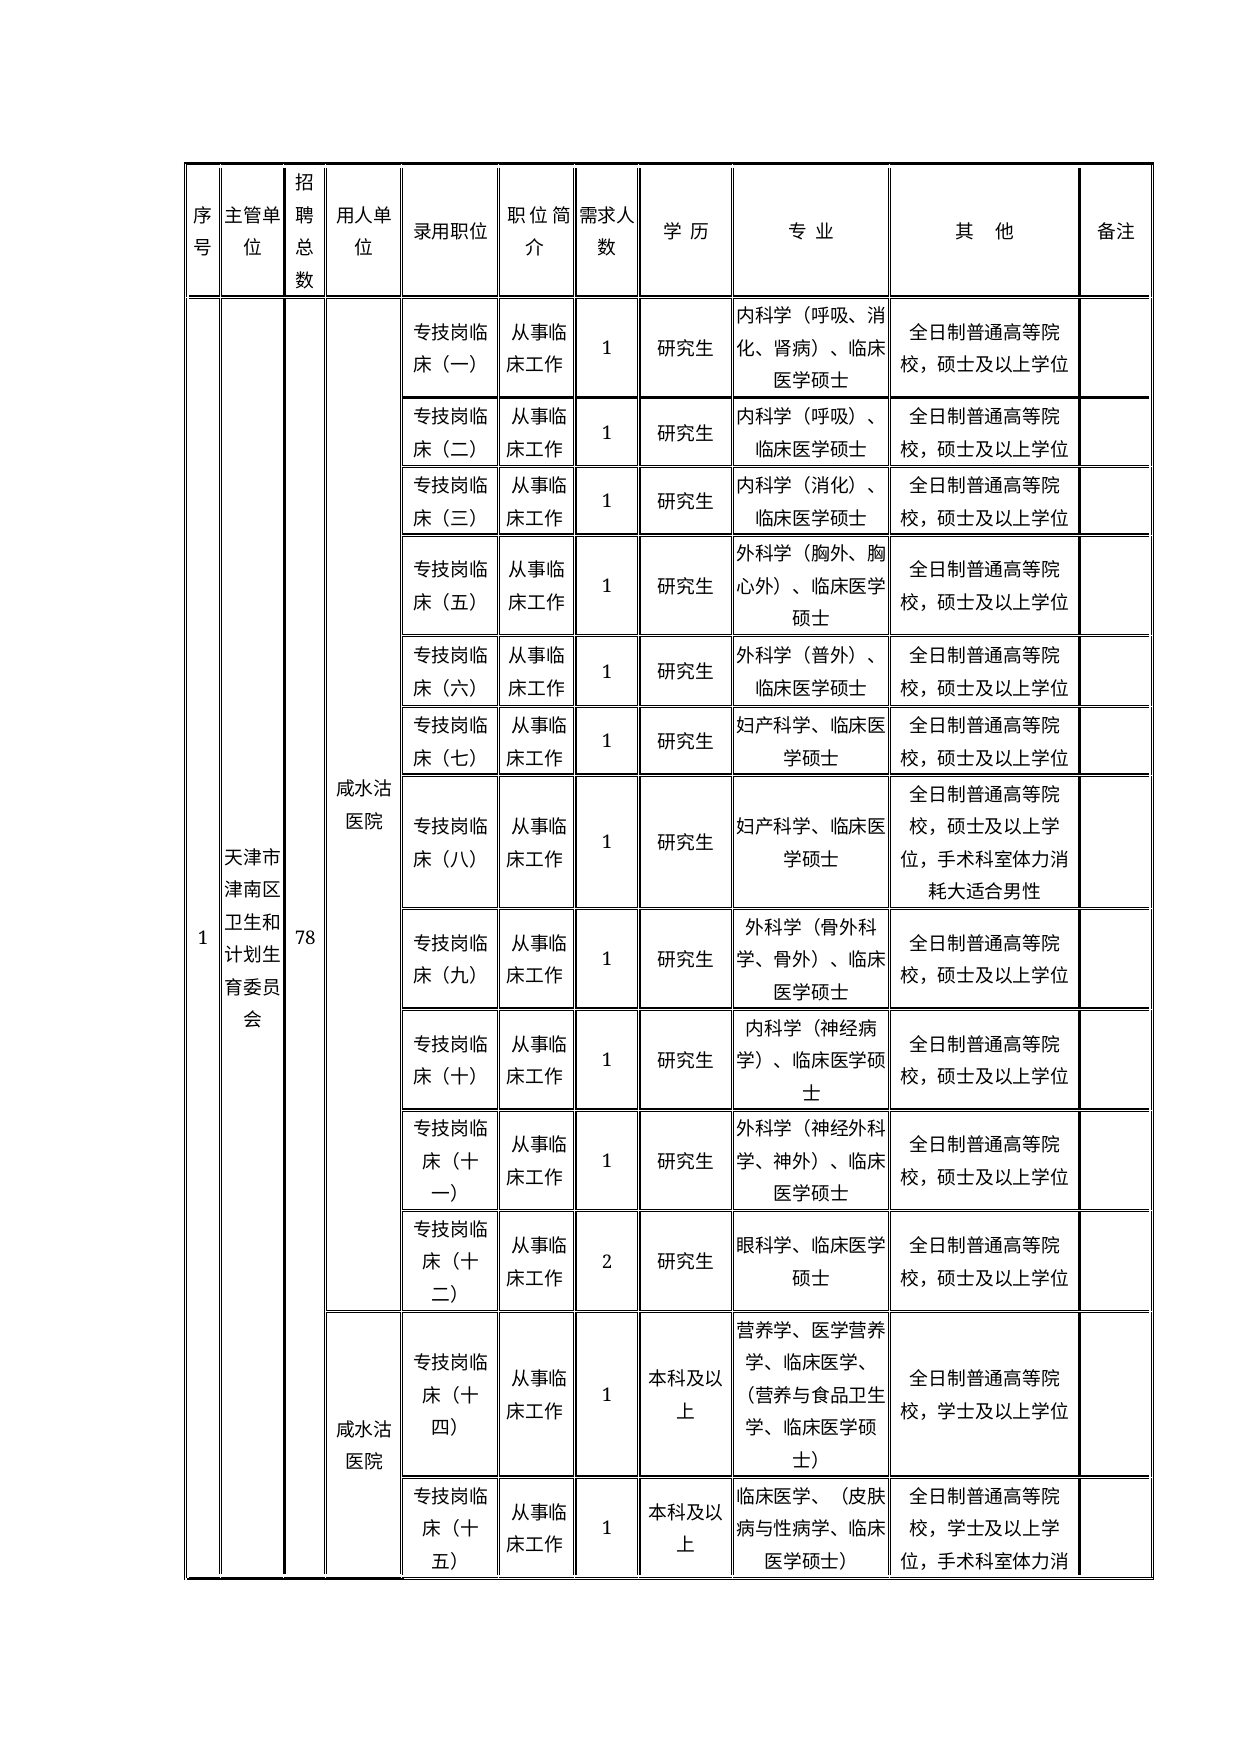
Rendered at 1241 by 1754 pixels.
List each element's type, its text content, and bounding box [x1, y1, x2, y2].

table_header 用人单位 [326, 165, 402, 295]
table_header 专 业 [733, 165, 889, 295]
table_cell 从事临床工作 [500, 637, 573, 704]
table_cell 1 [577, 637, 637, 704]
table_header 学 历 [639, 165, 733, 295]
table_header 招聘总数 [284, 165, 326, 295]
table_cell [1081, 396, 1151, 465]
table_cell 全日制普通高等院校，硕士及以上学位 [891, 910, 1078, 1007]
table_header 需求人数 [575, 164, 639, 295]
table_cell 天津市津南区卫生和计划生育委员会 [221, 299, 284, 1577]
table_cell [1079, 1209, 1152, 1309]
table_cell 外科学（神经外科学、神外）、临床医学硕士 [734, 1112, 888, 1209]
table_cell 研究生 [641, 1212, 731, 1309]
table_cell 从事临床工作 [500, 468, 573, 533]
table_cell 本科及以上 [639, 1479, 733, 1577]
table_cell 外科学（骨外科学、骨外）、临床医学硕士 [734, 910, 888, 1007]
table_cell 研究生 [641, 777, 731, 907]
table_cell 专技岗临床（九） [403, 910, 497, 1007]
table_cell 1 [577, 777, 637, 907]
table_cell [1081, 1108, 1151, 1209]
table_cell [1081, 705, 1151, 773]
table_cell 妇产科学、临床医学硕士 [734, 777, 888, 907]
table_cell 从事临床工作 [500, 777, 573, 907]
table_cell 从事临床工作 [500, 399, 573, 465]
table_cell 专技岗临床（一） [403, 299, 497, 396]
table_cell 研究生 [641, 468, 731, 533]
table_cell 1 [577, 910, 637, 1007]
table_cell [1081, 1310, 1151, 1475]
table_header 其 他 [890, 165, 1079, 295]
table_cell 内科学（呼吸）、临床医学硕士 [734, 399, 888, 465]
table_header 职 位 简 介 [499, 164, 575, 295]
table_header 序号 [187, 165, 221, 295]
table_cell 专技岗临床（十二） [403, 1212, 497, 1309]
table_cell 咸水沽医院 [326, 1313, 402, 1577]
table_cell [1081, 533, 1151, 634]
table_cell 专技岗临床（七） [403, 708, 497, 773]
table_cell 全日制普通高等院校，硕士及以上学位 [891, 468, 1078, 533]
table_cell 专技岗临床（五） [403, 537, 497, 634]
table_cell 全日制普通高等院校，硕士及以上学位，手术科室体力消耗大适合男性 [891, 777, 1078, 907]
table_cell 1 [577, 537, 637, 634]
table_header 备注 [1079, 165, 1151, 295]
table_cell 1 [577, 1112, 637, 1209]
table_cell 全日制普通高等院校，硕士及以上学位 [891, 1212, 1078, 1309]
table_cell 全日制普通高等院校，硕士及以上学位 [891, 1011, 1078, 1108]
table_cell 咸水沽医院 [327, 299, 400, 1309]
table_cell [1081, 773, 1151, 907]
table_cell 从事临床工作 [500, 299, 573, 396]
table_cell [1079, 465, 1152, 533]
table_cell 本科及以上 [641, 1313, 731, 1475]
table_cell 1 [577, 1313, 637, 1475]
table_cell 研究生 [641, 637, 731, 704]
table_cell 专技岗临床（十） [403, 1011, 497, 1108]
table_cell 研究生 [641, 299, 731, 396]
table_cell 外科学（胸外、胸心外）、临床医学硕士 [734, 537, 888, 634]
table_cell [1079, 1475, 1151, 1577]
table_cell 内科学（消化）、临床医学硕士 [734, 468, 888, 533]
table_cell 研究生 [641, 708, 731, 773]
table_cell 外科学（普外）、临床医学硕士 [734, 637, 888, 704]
table_cell 1 [577, 708, 637, 773]
table_cell 从事临床工作 [500, 910, 573, 1007]
table_cell 全日制普通高等院校，硕士及以上学位 [891, 399, 1078, 465]
table_cell [1079, 634, 1152, 704]
table_cell 研究生 [641, 399, 731, 465]
table_cell 78 [284, 299, 326, 1577]
table_cell 眼科学、临床医学硕士 [734, 1212, 888, 1309]
table_cell 1 [577, 399, 637, 465]
table_cell 1 [577, 1011, 637, 1108]
table_cell 专技岗临床（二） [403, 399, 497, 465]
table_cell [1079, 907, 1152, 1007]
table_cell 从事临床工作 [500, 1011, 573, 1108]
table_cell 全日制普通高等院校，硕士及以上学位 [891, 637, 1078, 704]
table_cell [1081, 1007, 1151, 1108]
table_cell 专技岗临床（六） [403, 637, 497, 704]
table_cell 全日制普通高等院校，硕士及以上学位 [891, 1112, 1078, 1209]
table_cell 研究生 [641, 1112, 731, 1209]
table_cell 1 [187, 295, 221, 1577]
table_cell 1 [577, 299, 637, 396]
table_cell 妇产科学、临床医学硕士 [734, 708, 888, 773]
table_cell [733, 1479, 889, 1577]
table_cell 从事临床工作 [500, 1313, 573, 1475]
table_cell 专技岗临床（十四） [403, 1313, 497, 1475]
table_cell 专技岗临床（八） [403, 777, 497, 907]
table_cell 专技岗临床（十五） [402, 1479, 499, 1577]
table_cell 从事临床工作 [500, 1212, 573, 1309]
table_cell 从事临床工作 [500, 708, 573, 773]
table_cell 2 [577, 1212, 637, 1309]
table_cell 1 [575, 1475, 639, 1577]
table_cell 全日制普通高等院校，硕士及以上学位 [891, 299, 1078, 396]
table_cell 从事临床工作 [500, 1112, 573, 1209]
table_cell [890, 1479, 1079, 1577]
table_cell 内科学（神经病学）、临床医学硕士 [734, 1011, 888, 1108]
table_cell [1081, 295, 1151, 396]
table_header 主管单位 [221, 164, 284, 295]
table_cell 1 [577, 468, 637, 533]
table_cell 研究生 [641, 537, 731, 634]
table_cell 全日制普通高等院校，学士及以上学位 [891, 1313, 1078, 1475]
table_cell 从事临床工作 [499, 1475, 575, 1577]
table_cell 营养学、医学营养学、临床医学、（营养与食品卫生学、临床医学硕士） [734, 1313, 888, 1475]
table_cell 专技岗临床（三） [403, 468, 497, 533]
table_cell 内科学（呼吸、消化、肾病）、临床医学硕士 [734, 299, 888, 396]
table_header 录用职位 [402, 165, 499, 295]
table_cell 研究生 [641, 910, 731, 1007]
table_cell 研究生 [641, 1011, 731, 1108]
table_cell 专技岗临床（十一） [403, 1112, 497, 1209]
table_cell 从事临床工作 [500, 537, 573, 634]
table_cell 全日制普通高等院校，硕士及以上学位 [891, 708, 1078, 773]
table_cell 全日制普通高等院校，硕士及以上学位 [891, 537, 1078, 634]
